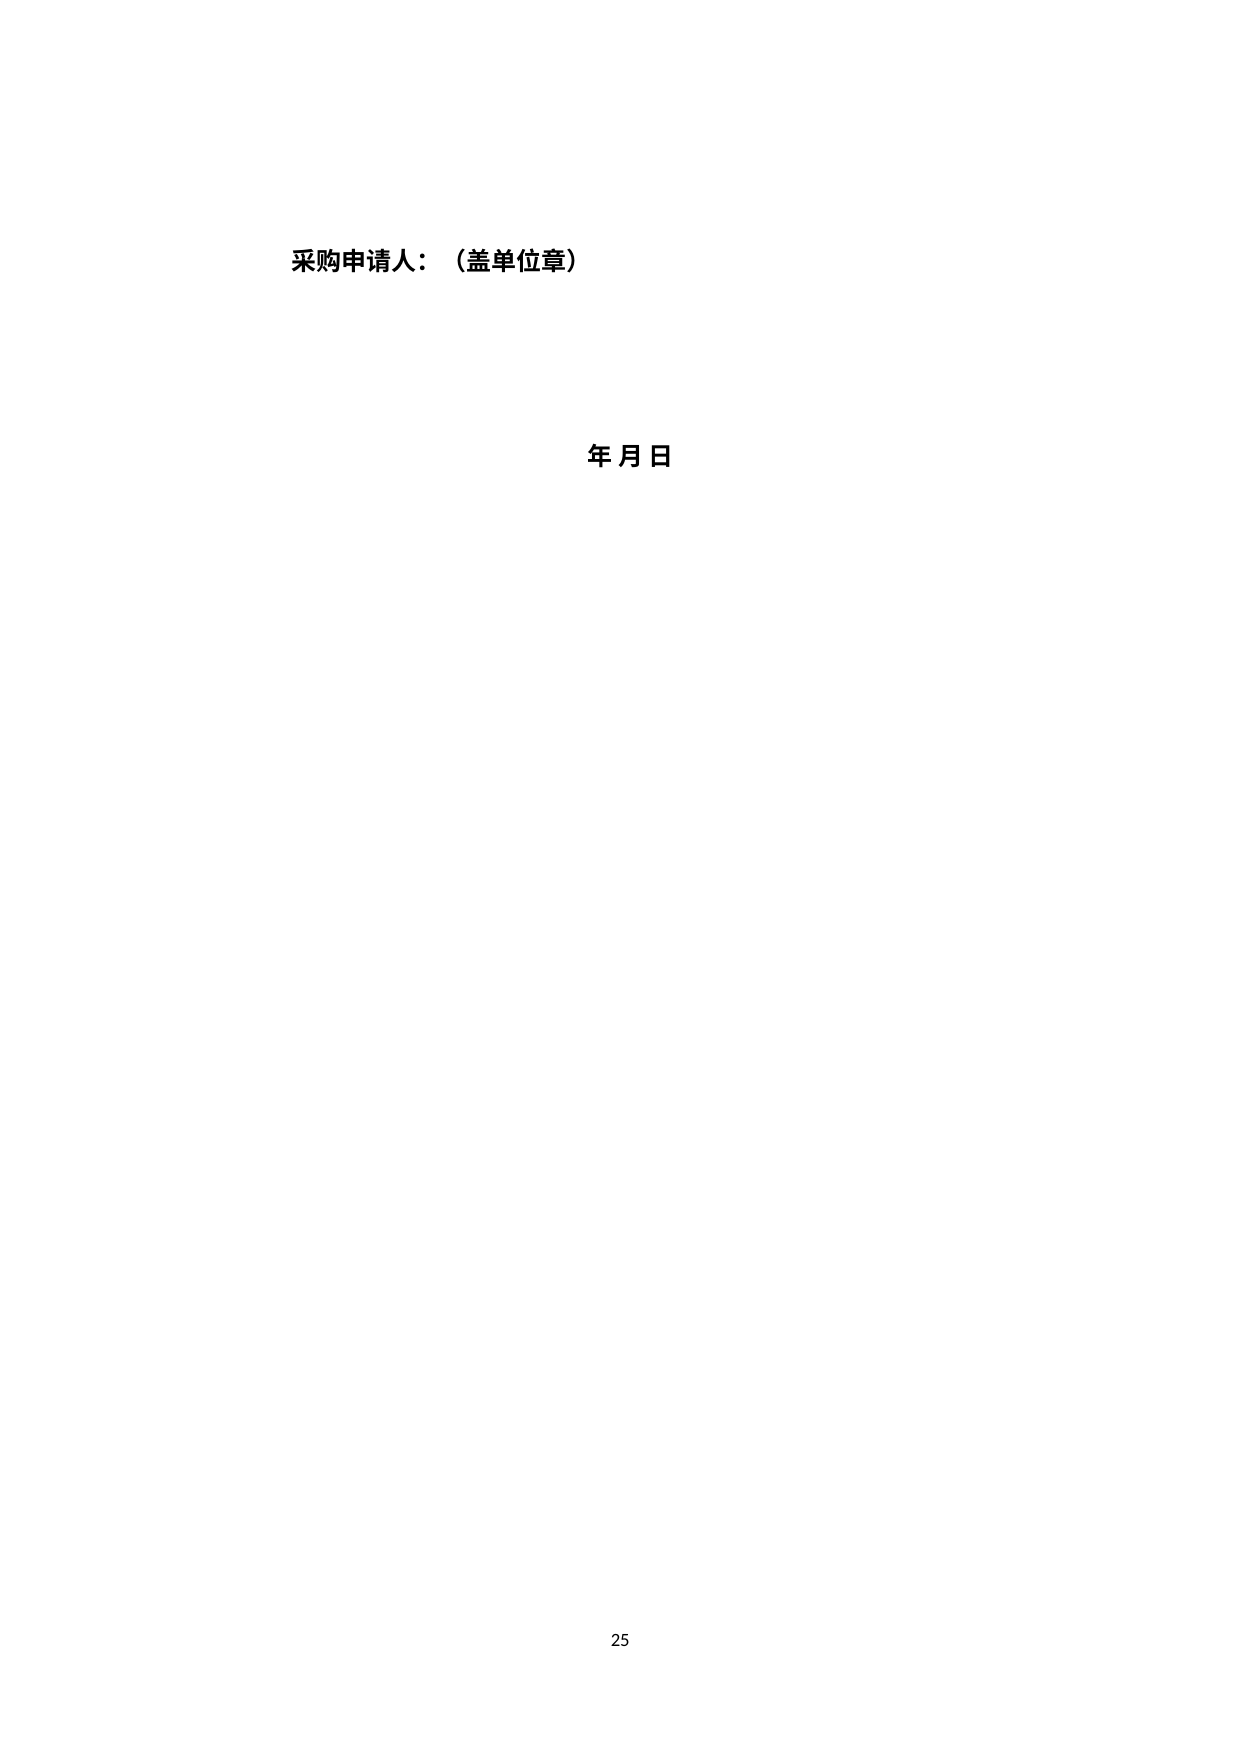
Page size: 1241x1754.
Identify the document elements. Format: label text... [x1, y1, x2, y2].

text 采购申请人：（盖单位章） [106, 227, 1134, 292]
text 年 月 日 [106, 422, 1134, 487]
